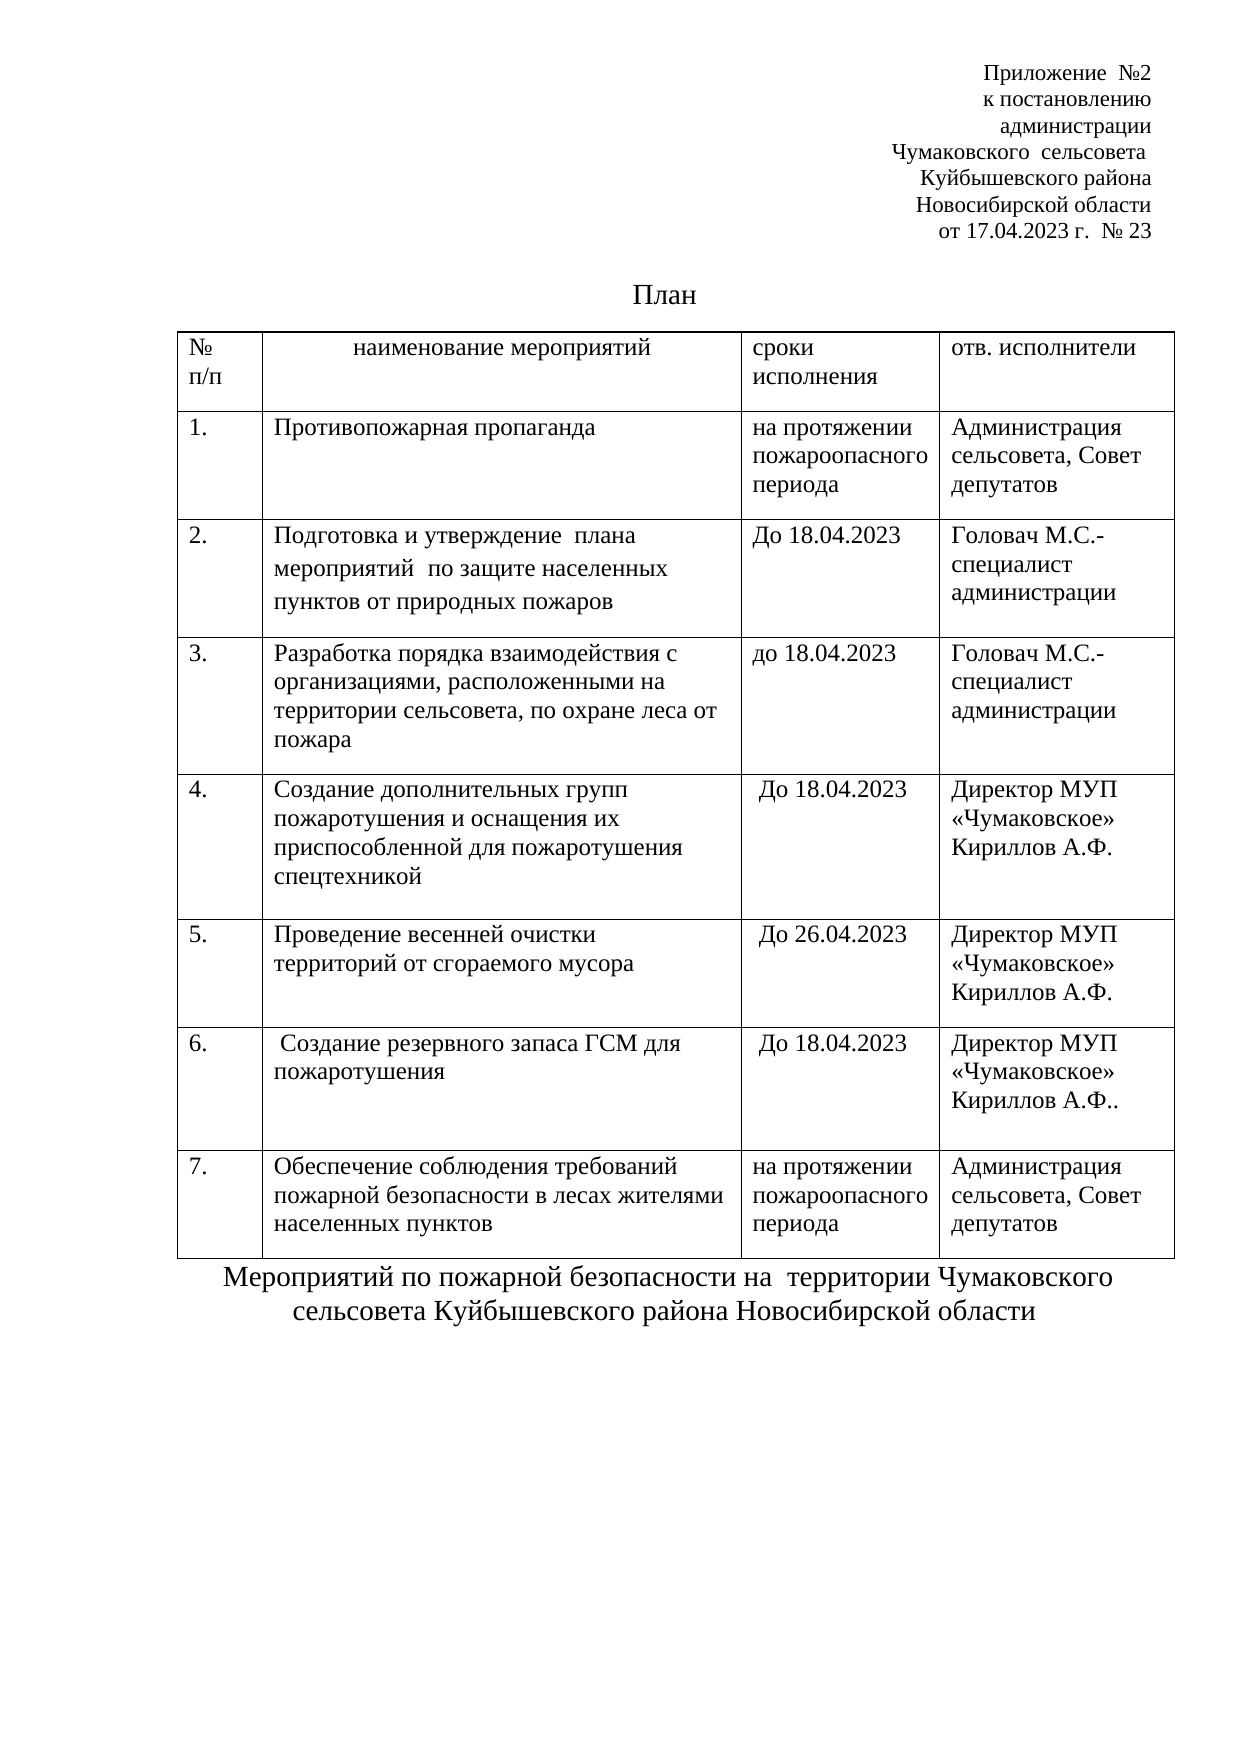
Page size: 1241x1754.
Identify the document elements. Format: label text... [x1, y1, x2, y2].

table_cell Администрация сельсовета, Совет депутатов [940, 1151, 1174, 1258]
table_cell 7. [178, 1151, 262, 1258]
table_cell Проведение весенней очистки территорий от сгораемого мусора [263, 920, 741, 1027]
text Куйбышевского района [709, 164, 1152, 191]
text администрации [709, 112, 1152, 138]
table_cell Директор МУП «Чумаковское» Кириллов А.Ф. [940, 775, 1174, 918]
table_cell До 18.04.2023 [742, 520, 939, 637]
table_cell 2. [178, 520, 262, 637]
table_cell 4. [178, 775, 262, 918]
table_cell Директор МУП «Чумаковское» Кириллов А.Ф.. [940, 1028, 1174, 1150]
table_header наименование мероприятий [263, 333, 741, 411]
table_cell Головач М.С.- специалист администрации [940, 638, 1174, 773]
table_cell Головач М.С.- специалист администрации [940, 520, 1174, 637]
table_cell Администрация сельсовета, Совет депутатов [940, 412, 1174, 519]
table_cell 6. [178, 1028, 262, 1150]
text от 17.04.2023 г. № 23 [709, 217, 1152, 243]
table_cell До 26.04.2023 [742, 920, 939, 1027]
text План [177, 277, 1152, 311]
table_cell Директор МУП «Чумаковское» Кириллов А.Ф. [940, 920, 1174, 1027]
table_cell до 18.04.2023 [742, 638, 939, 773]
table_cell Создание дополнительных групп пожаротушения и оснащения их приспособленной для пожаротушения спецтехникой [263, 775, 741, 918]
table_cell Подготовка и утверждение плана мероприятий по защите населенных пунктов от природных пожаров [263, 520, 741, 637]
table_header № п/п [178, 333, 262, 411]
text Новосибирской области [709, 191, 1152, 217]
text к постановлению [709, 85, 1152, 112]
table_cell Разработка порядка взаимодействия с организациями, расположенными на территории сельсовета, по охране леса от пожара [263, 638, 741, 773]
table_cell 1. [178, 412, 262, 519]
table_cell Обеспечение соблюдения требований пожарной безопасности в лесах жителями населенных пунктов [263, 1151, 741, 1258]
table_cell на протяжении пожароопасного периода [742, 412, 939, 519]
table_cell на протяжении пожароопасного периода [742, 1151, 939, 1258]
table_cell До 18.04.2023 [742, 1028, 939, 1150]
text Приложение №2 [709, 59, 1152, 85]
text Мероприятий по пожарной безопасности на территории Чумаковского сельсовета Куйбышевского района Новосибирской области [177, 1259, 1152, 1326]
table_cell Создание резервного запаса ГСМ для пожаротушения [263, 1028, 741, 1150]
table_cell 5. [178, 920, 262, 1027]
text Чумаковского сельсовета [709, 138, 1152, 164]
table_header отв. исполнители [940, 333, 1174, 411]
table_header сроки исполнения [742, 333, 939, 411]
table_cell До 18.04.2023 [742, 775, 939, 918]
table_cell 3. [178, 638, 262, 773]
table_cell Противопожарная пропаганда [263, 412, 741, 519]
